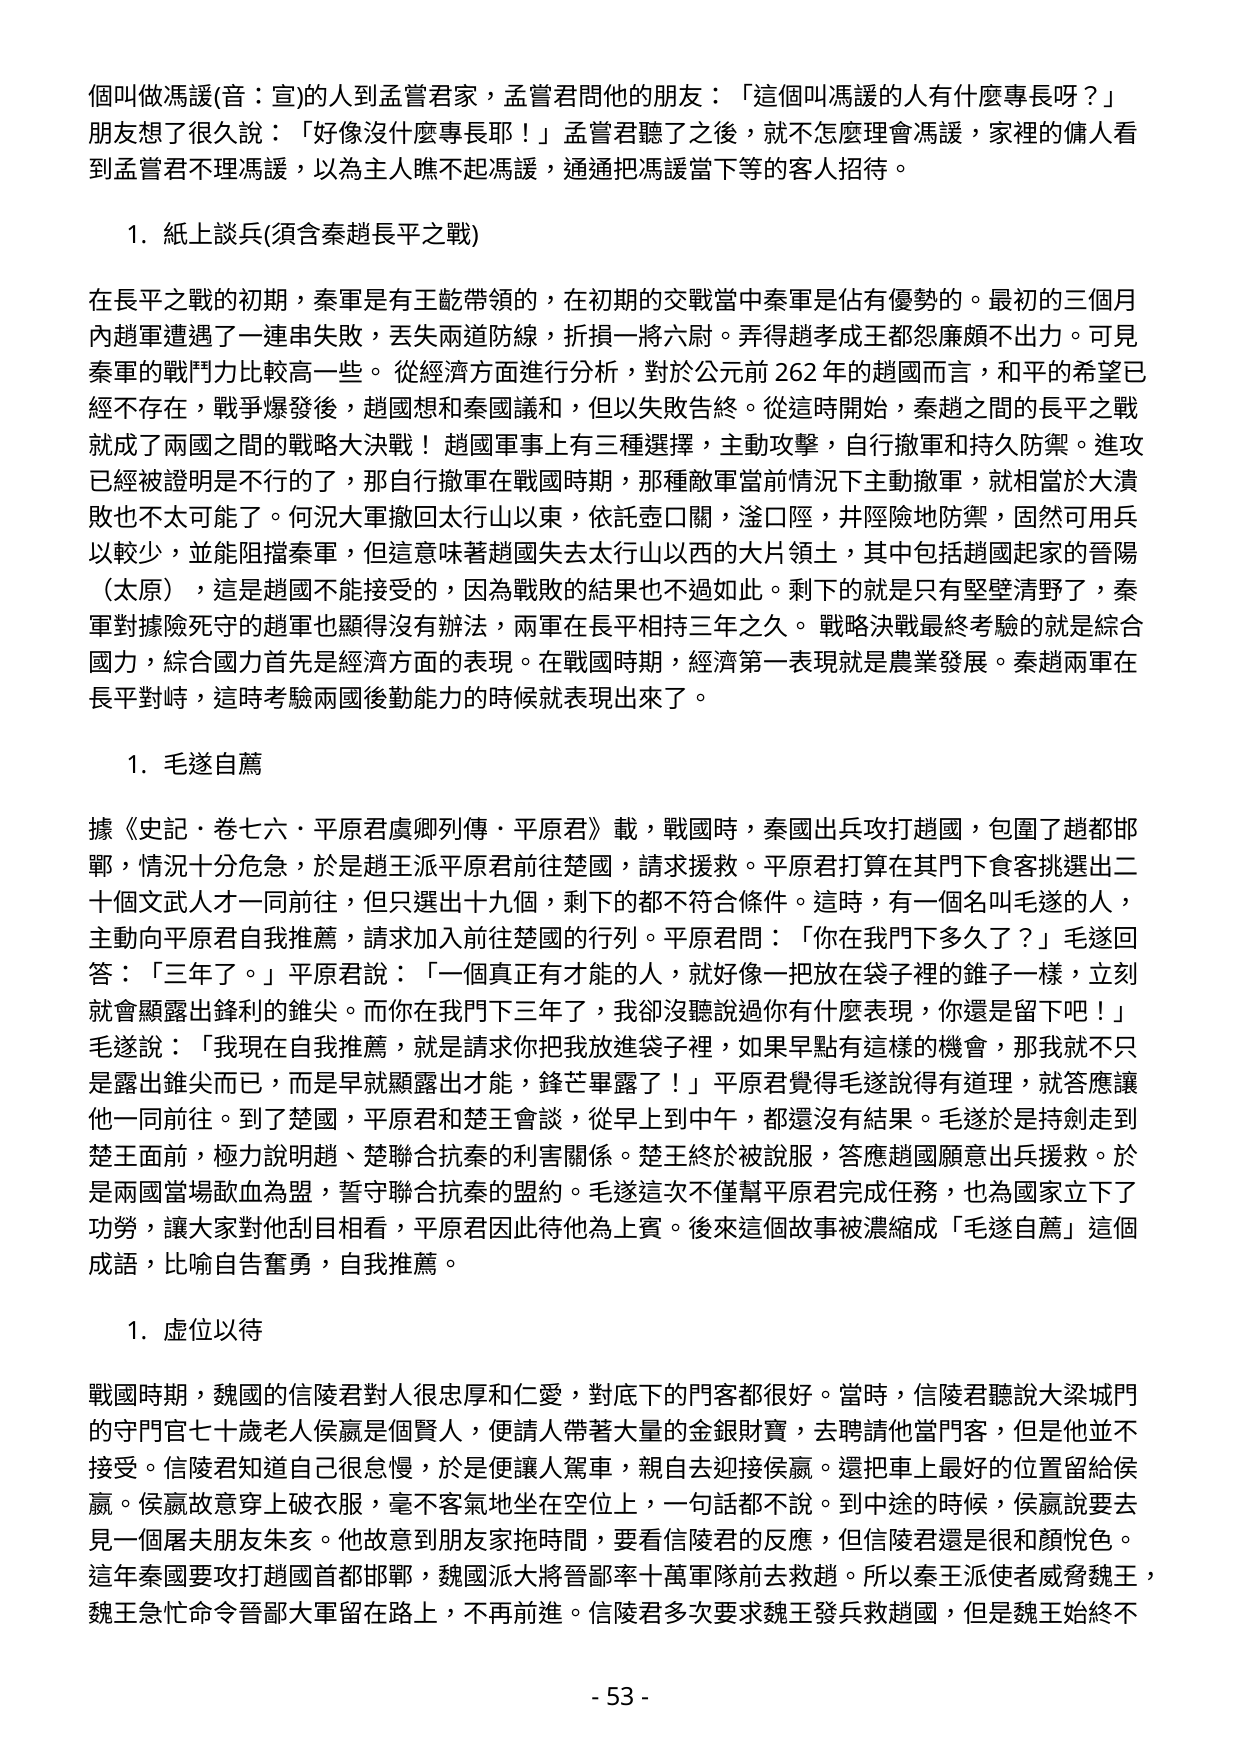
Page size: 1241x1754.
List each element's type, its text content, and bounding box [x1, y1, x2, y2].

list 虚位以待 [126, 1310, 1152, 1346]
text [89, 77, 1152, 186]
list 紙上談兵(須含秦趙長平之戰) [126, 215, 1152, 251]
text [89, 1376, 1152, 1629]
text 在長平之戰的初期，秦軍是有王齕帶領的，在初期的交戰當中秦軍是佔有優勢的。最初的三個月內趙軍遭遇了一連串失敗，丟失兩道防線，折損一將六尉。弄得趙孝成王都怨廉頗不出力。可見秦軍的戰鬥力比較高一些。 從經濟方面進行分析，對於公元前262年的趙國而言，和平的希望已經不存在，戰爭爆發後，趙國想和秦國議和，但以失敗告終。從這時開始，秦趙之間的長平之戰就成了兩國之間的戰略大決戰！ 趙國軍事上有三種選擇，主動攻擊，自行撤軍和持久防禦。進攻已經被證明是不行的了，那自行撤軍在戰國時期，那種敵軍當前情況下主動撤軍，就相當於大潰敗也不太可能了。何況大軍撤回太行山以東，依託壺口關，滏口陘，井陘險地防禦，固然可用兵以較少，並能阻擋秦軍，但這意味著趙國失去太行山以西的大片領土，其中包括趙國起家的晉陽（太原），這是趙國不能接受的，因為戰敗的結果也不過如此。剩下的就是只有堅壁清野了，秦軍對據險死守的趙軍也顯得沒有辦法，兩軍在長平相持三年之久。 戰略決戰最終考驗的就是綜合國力，綜合國力首先是經濟方面的表現。在戰國時期，經濟第一表現就是農業發展。秦趙兩軍在長平對峙，這時考驗兩國後勤能力的時候就表現出來了。 [89, 280, 1152, 715]
list 毛遂自薦 [126, 744, 1152, 781]
text 據《史記．卷七六．平原君虞卿列傳．平原君》載，戰國時，秦國出兵攻打趙國，包圍了趙都邯鄲，情況十分危急，於是趙王派平原君前往楚國，請求援救。平原君打算在其門下食客挑選出二十個文武人才一同前往，但只選出十九個，剩下的都不符合條件。這時，有一個名叫毛遂的人，主動向平原君自我推薦，請求加入前往楚國的行列。平原君問：「你在我門下多久了？」毛遂回答：「三年了。」平原君說：「一個真正有才能的人，就好像一把放在袋子裡的錐子一樣，立刻就會顯露出鋒利的錐尖。而你在我門下三年了，我卻沒聽說過你有什麼表現，你還是留下吧！」毛遂說：「我現在自我推薦，就是請求你把我放進袋子裡，如果早點有這樣的機會，那我就不只是露出錐尖而已，而是早就顯露出才能，鋒芒畢露了！」平原君覺得毛遂說得有道理，就答應讓他一同前往。到了楚國，平原君和楚王會談，從早上到中午，都還沒有結果。毛遂於是持劍走到楚王面前，極力說明趙、楚聯合抗秦的利害關係。楚王終於被說服，答應趙國願意出兵援救。於是兩國當場歃血為盟，誓守聯合抗秦的盟約。毛遂這次不僅幫平原君完成任務，也為國家立下了功勞，讓大家對他刮目相看，平原君因此待他為上賓。後來這個故事被濃縮成「毛遂自薦」這個成語，比喻自告奮勇，自我推薦。 [89, 810, 1152, 1281]
